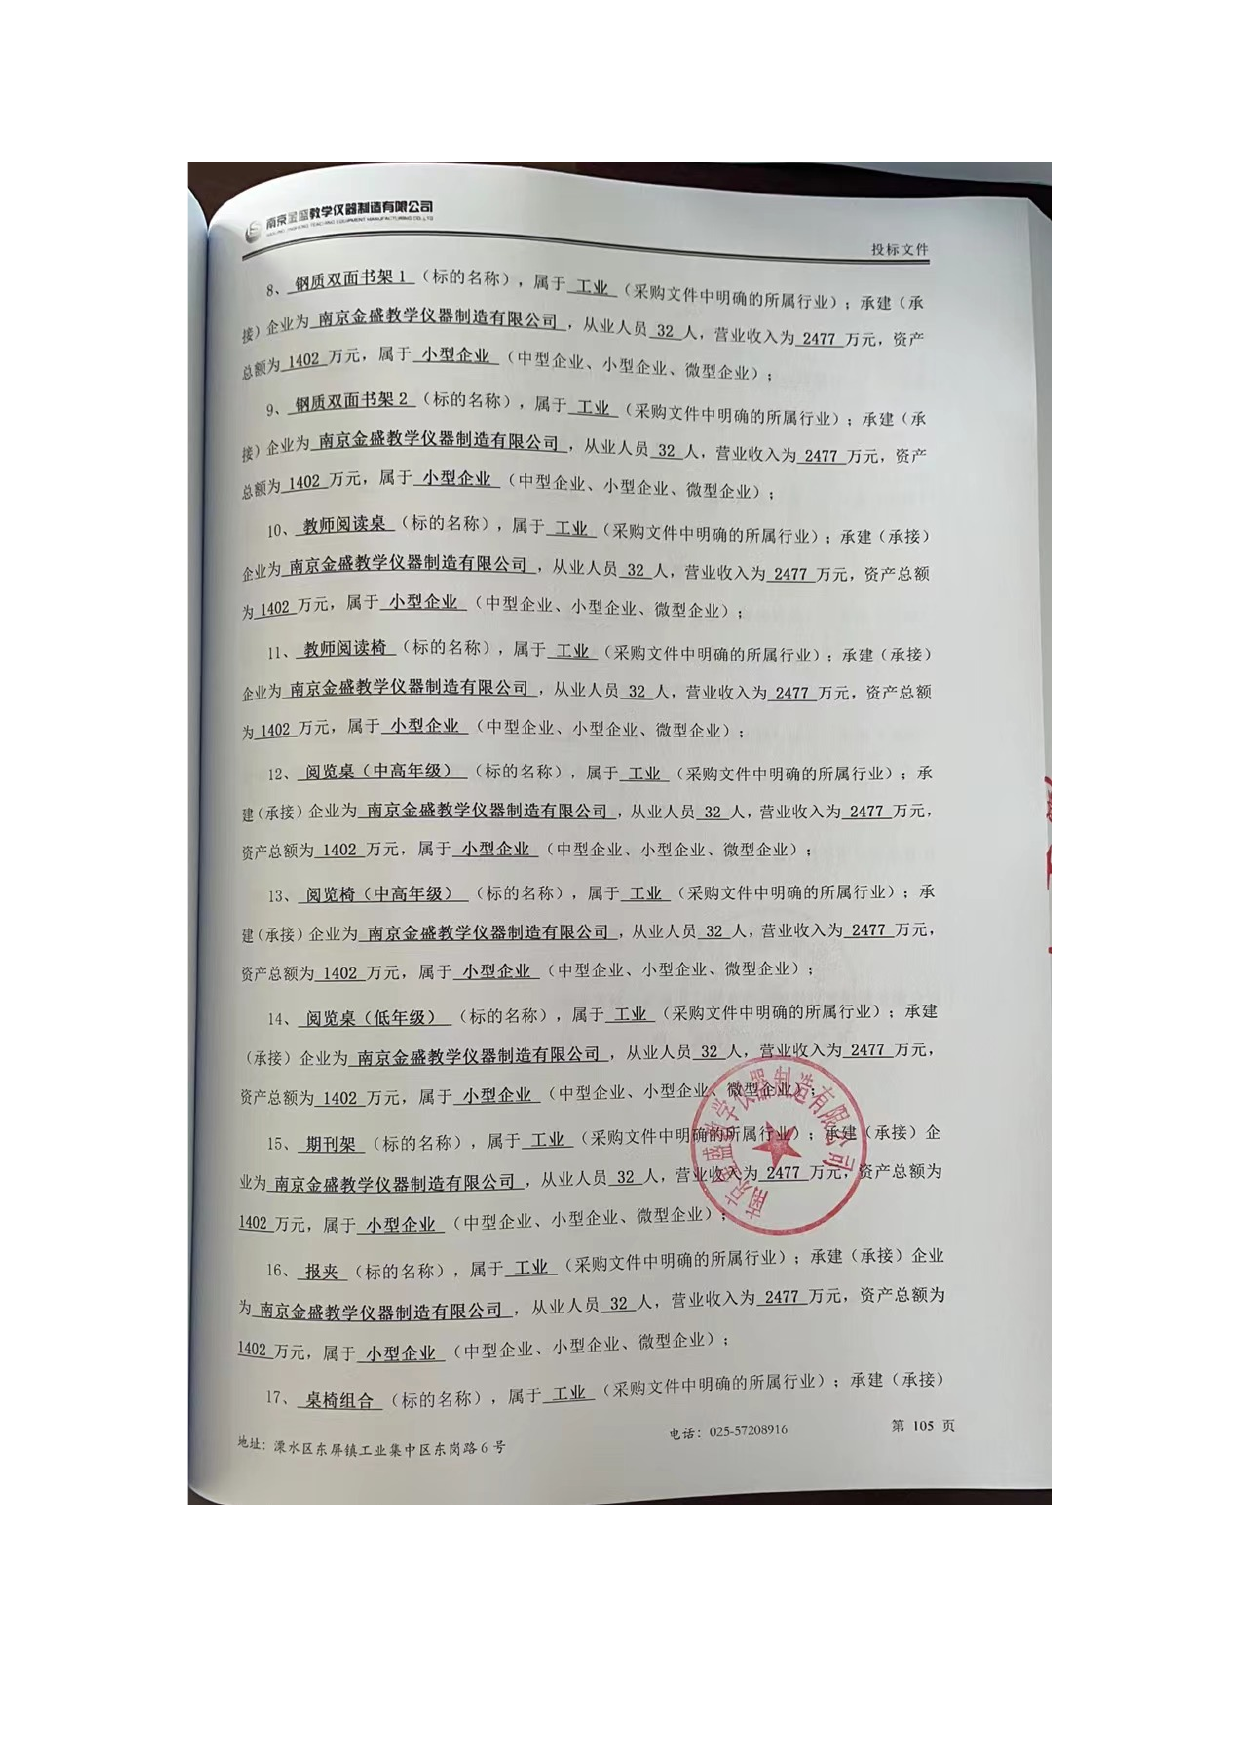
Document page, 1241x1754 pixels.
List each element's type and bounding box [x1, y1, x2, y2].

picture [187, 162, 1052, 1505]
